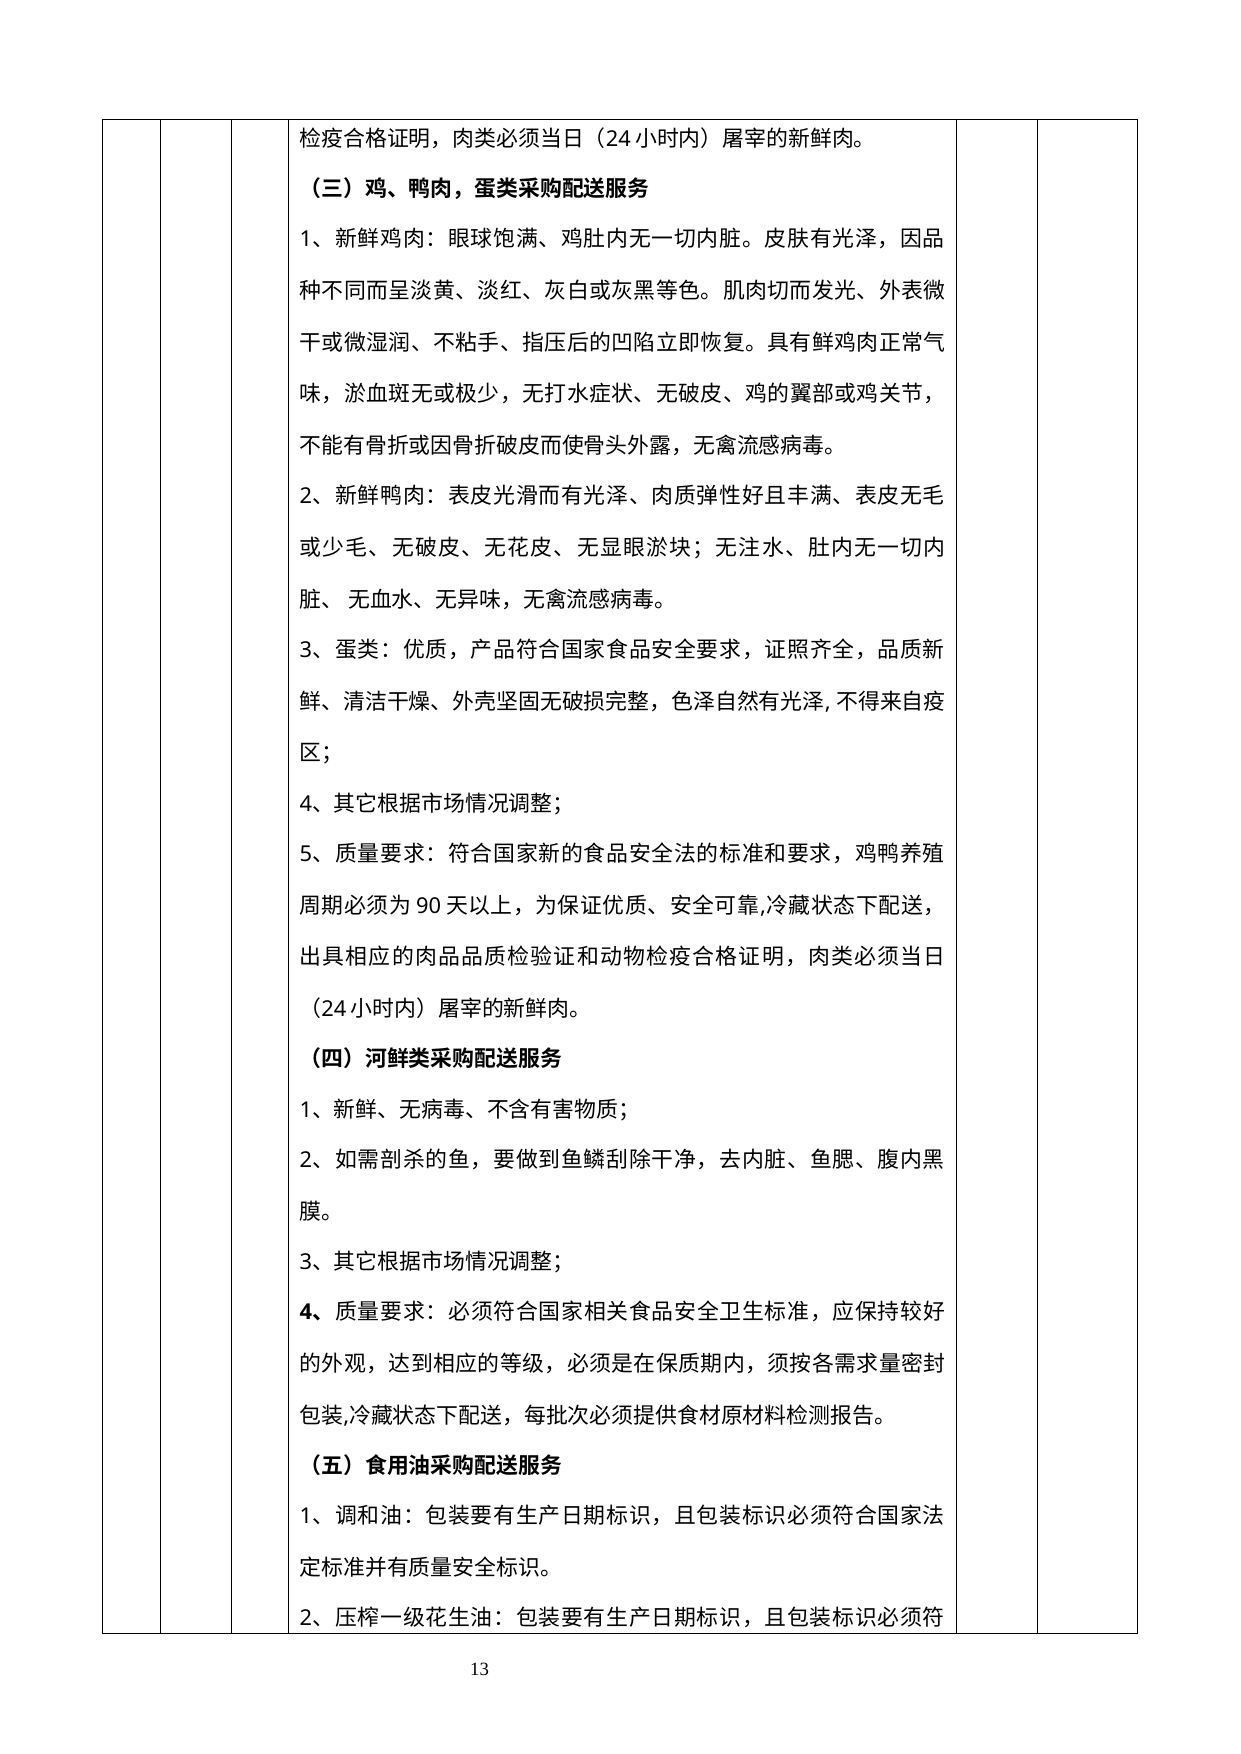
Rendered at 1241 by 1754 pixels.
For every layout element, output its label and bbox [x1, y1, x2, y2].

table_cell [103, 120, 160, 1633]
table_cell [957, 120, 1037, 1633]
table_cell [289, 120, 956, 1633]
table_cell [1038, 120, 1137, 1633]
table_cell [161, 120, 231, 1633]
table_cell [232, 120, 288, 1633]
